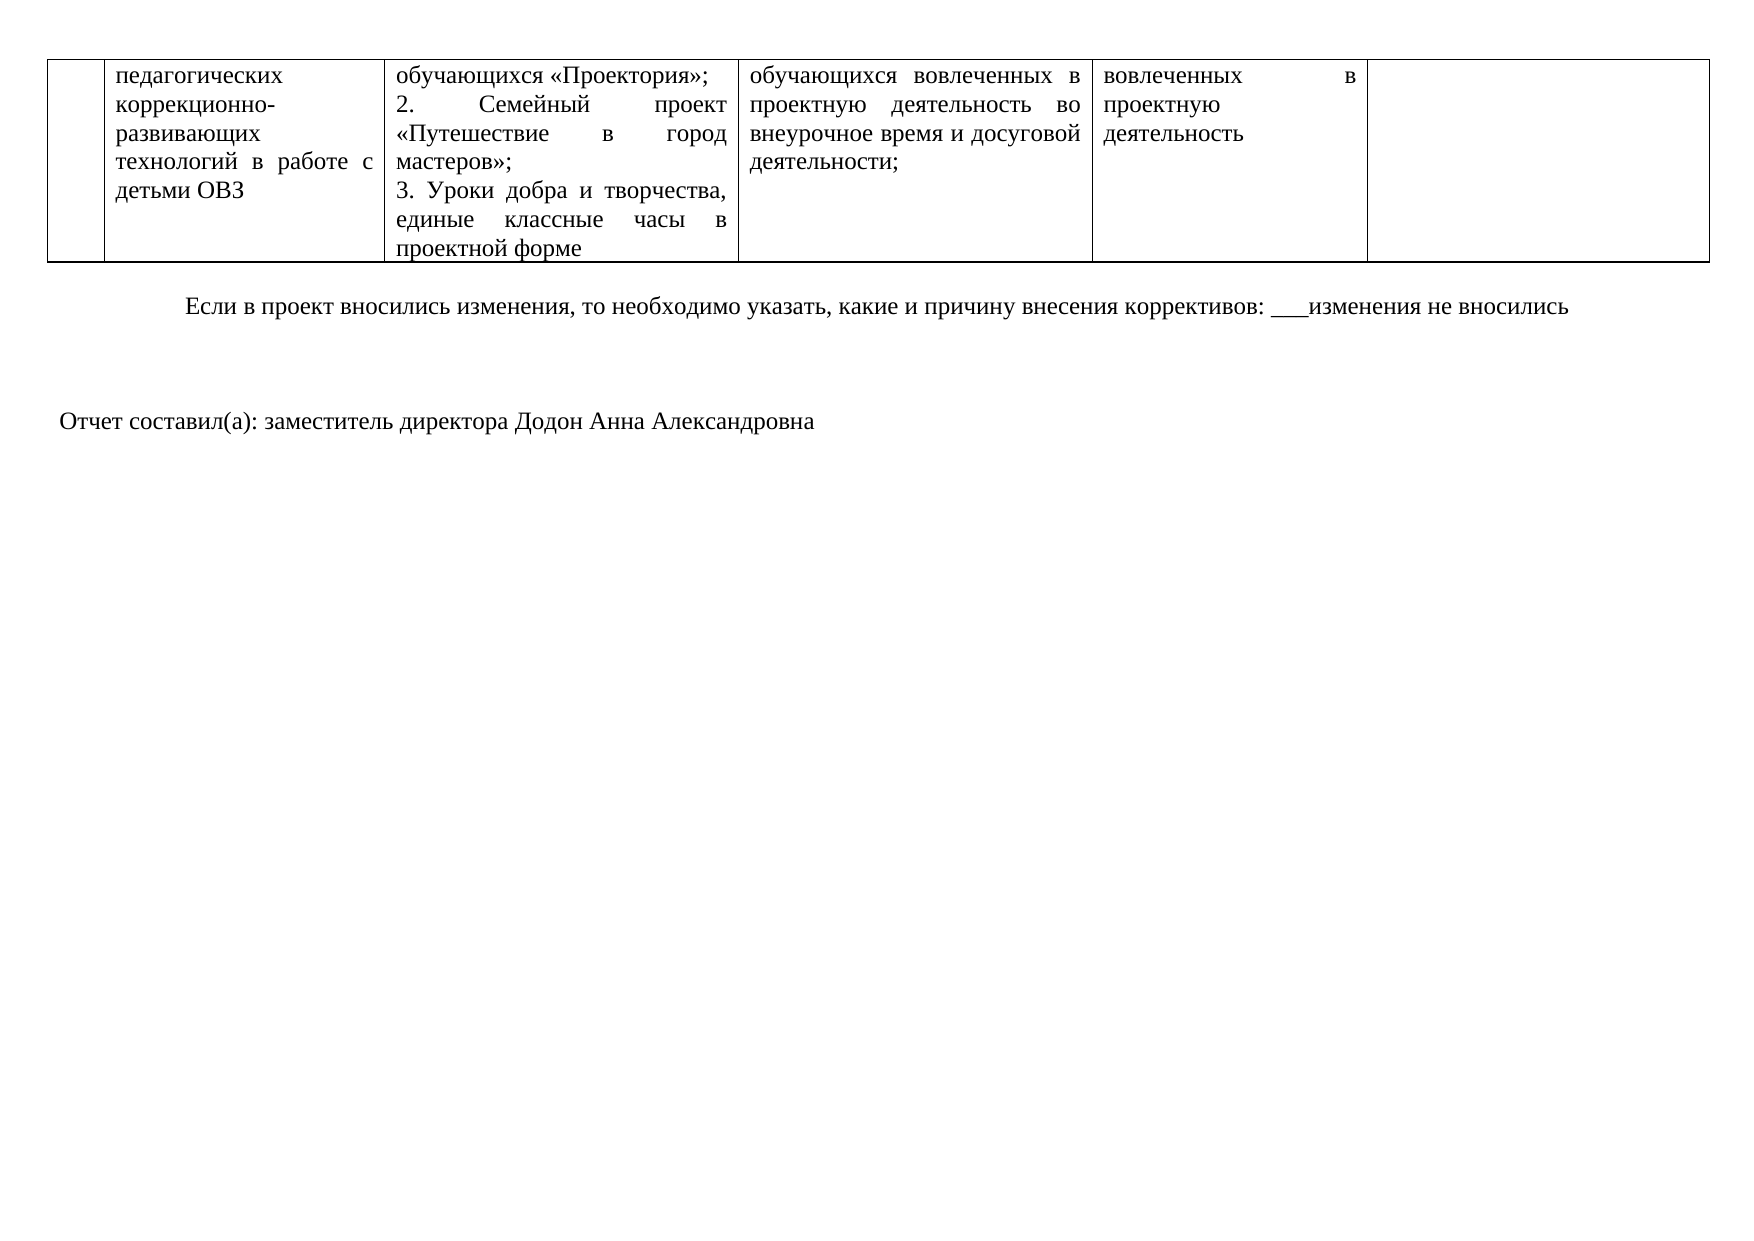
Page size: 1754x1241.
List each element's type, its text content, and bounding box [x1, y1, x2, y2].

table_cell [385, 60, 738, 261]
text Если в проект вносились изменения, то необходимо указать, какие и причину внесения коррективов: ___изменения не вносились [59, 291, 1695, 320]
text Отчет составил(а): заместитель директора Додон Анна Александровна [59, 406, 1695, 435]
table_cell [105, 60, 384, 261]
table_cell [1093, 60, 1367, 261]
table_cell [739, 60, 1092, 261]
table_cell 3 [48, 60, 104, 261]
table_cell [1368, 60, 1709, 261]
